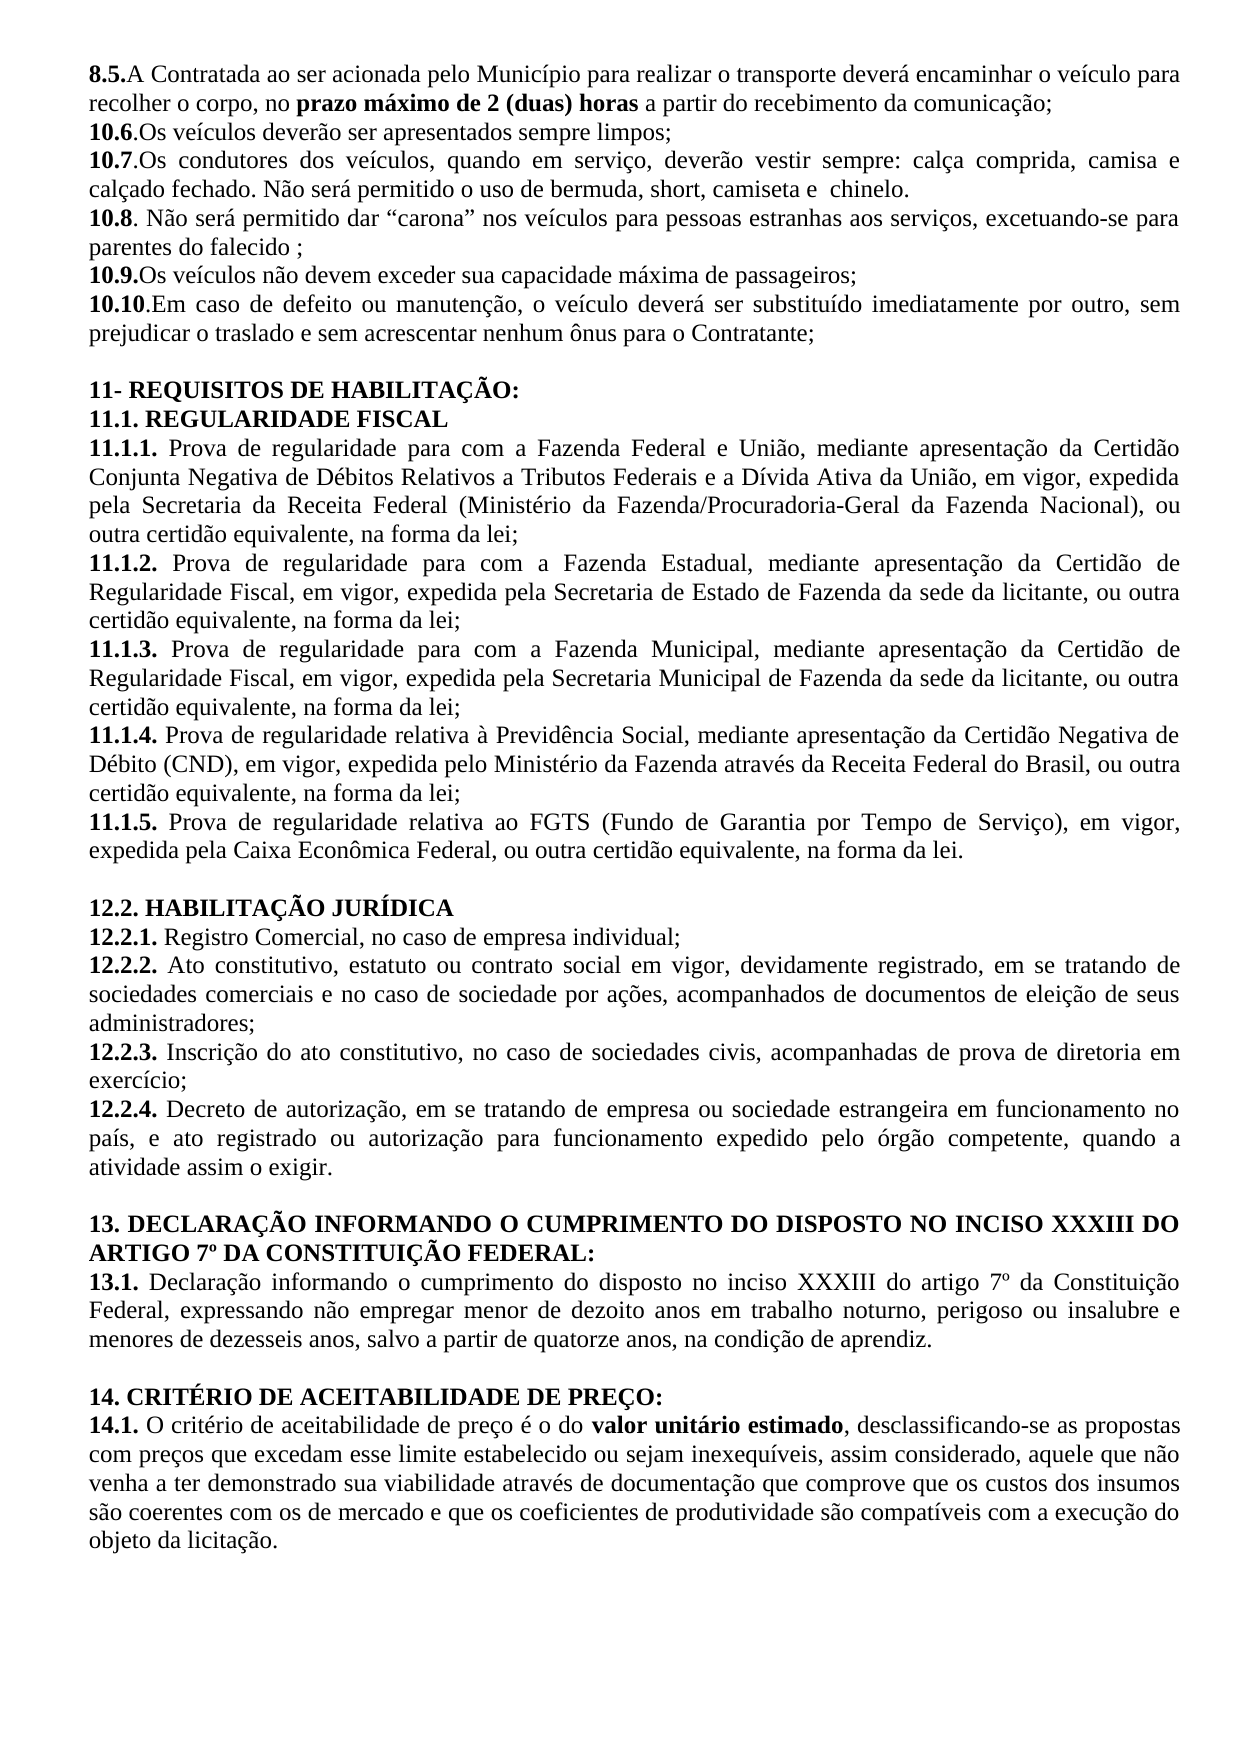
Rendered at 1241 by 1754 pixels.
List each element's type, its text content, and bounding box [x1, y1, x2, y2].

text 11.1.1. Prova de regularidade para com a Fazenda Federal e União, mediante apresentação da Certidão Conjunta Negativa de Débitos Relativos a Tributos Federais e a Dívida Ativa da União, em vigor, expedida pela Secretaria da Receita Federal (Ministério da Fazenda/Procuradoria-Geral da Fazenda Nacional), ou outra certidão equivalente, na forma da lei; [89, 433, 1181, 548]
text 11- REQUISITOS DE HABILITAÇÃO: [89, 375, 1181, 404]
text 12.2. HABILITAÇÃO JURÍDICA [89, 893, 1181, 922]
text 11.1.3. Prova de regularidade para com a Fazenda Municipal, mediante apresentação da Certidão de Regularidade Fiscal, em vigor, expedida pela Secretaria Municipal de Fazenda da sede da licitante, ou outra certidão equivalente, na forma da lei; [89, 634, 1181, 720]
text 10.6.Os veículos deverão ser apresentados sempre limpos; [89, 117, 1181, 145]
text 11.1.4. Prova de regularidade relativa à Previdência Social, mediante apresentação da Certidão Negativa de Débito (CND), em vigor, expedida pelo Ministério da Fazenda através da Receita Federal do Brasil, ou outra certidão equivalente, na forma da lei; [89, 720, 1181, 807]
text 8.5.A Contratada ao ser acionada pelo Município para realizar o transporte deverá encaminhar o veículo para recolher o corpo, no prazo máximo de 2 (duas) horas a partir do recebimento da comunicação; [89, 59, 1181, 117]
text 14.1. O critério de aceitabilidade de preço é o do valor unitário estimado, desclassificando-se as propostas com preços que excedam esse limite estabelecido ou sejam inexequíveis, assim considerado, aquele que não venha a ter demonstrado sua viabilidade através de documentação que comprove que os custos dos insumos são coerentes com os de mercado e que os coeficientes de produtividade são compatíveis com a execução do objeto da licitação. [89, 1410, 1181, 1554]
text 12.2.4. Decreto de autorização, em se tratando de empresa ou sociedade estrangeira em funcionamento no país, e ato registrado ou autorização para funcionamento expedido pelo órgão competente, quando a atividade assim o exigir. [89, 1094, 1181, 1180]
text 13.1. Declaração informando o cumprimento do disposto no inciso XXXIII do artigo 7º da Constituição Federal, expressando não empregar menor de dezoito anos em trabalho noturno, perigoso ou insalubre e menores de dezesseis anos, salvo a partir de quatorze anos, na condição de aprendiz. [89, 1267, 1181, 1353]
text 13. DECLARAÇÃO INFORMANDO O CUMPRIMENTO DO DISPOSTO NO INCISO XXXIII DO ARTIGO 7º DA CONSTITUIÇÃO FEDERAL: [89, 1209, 1181, 1267]
text 10.10.Em caso de defeito ou manutenção, o veículo deverá ser substituído imediatamente por outro, sem prejudicar o traslado e sem acrescentar nenhum ônus para o Contratante; [89, 289, 1181, 347]
text 10.7.Os condutores dos veículos, quando em serviço, deverão vestir sempre: calça comprida, camisa e calçado fechado. Não será permitido o uso de bermuda, short, camiseta e chinelo. [89, 145, 1181, 203]
text 12.2.1. Registro Comercial, no caso de empresa individual; [89, 922, 1181, 950]
text 11.1.2. Prova de regularidade para com a Fazenda Estadual, mediante apresentação da Certidão de Regularidade Fiscal, em vigor, expedida pela Secretaria de Estado de Fazenda da sede da licitante, ou outra certidão equivalente, na forma da lei; [89, 548, 1181, 634]
text 11.1. REGULARIDADE FISCAL [89, 404, 1181, 433]
text 12.2.3. Inscrição do ato constitutivo, no caso de sociedades civis, acompanhadas de prova de diretoria em exercício; [89, 1037, 1181, 1094]
text 11.1.5. Prova de regularidade relativa ao FGTS (Fundo de Garantia por Tempo de Serviço), em vigor, expedida pela Caixa Econômica Federal, ou outra certidão equivalente, na forma da lei. [89, 807, 1181, 864]
text 10.9.Os veículos não devem exceder sua capacidade máxima de passageiros; [89, 260, 1181, 289]
text 14. CRITÉRIO DE ACEITABILIDADE DE PREÇO: [89, 1382, 1181, 1410]
text 10.8. Não será permitido dar “carona” nos veículos para pessoas estranhas aos serviços, excetuando-se para parentes do falecido ; [89, 203, 1181, 260]
text 12.2.2. Ato constitutivo, estatuto ou contrato social em vigor, devidamente registrado, em se tratando de sociedades comerciais e no caso de sociedade por ações, acompanhados de documentos de eleição de seus administradores; [89, 950, 1181, 1037]
